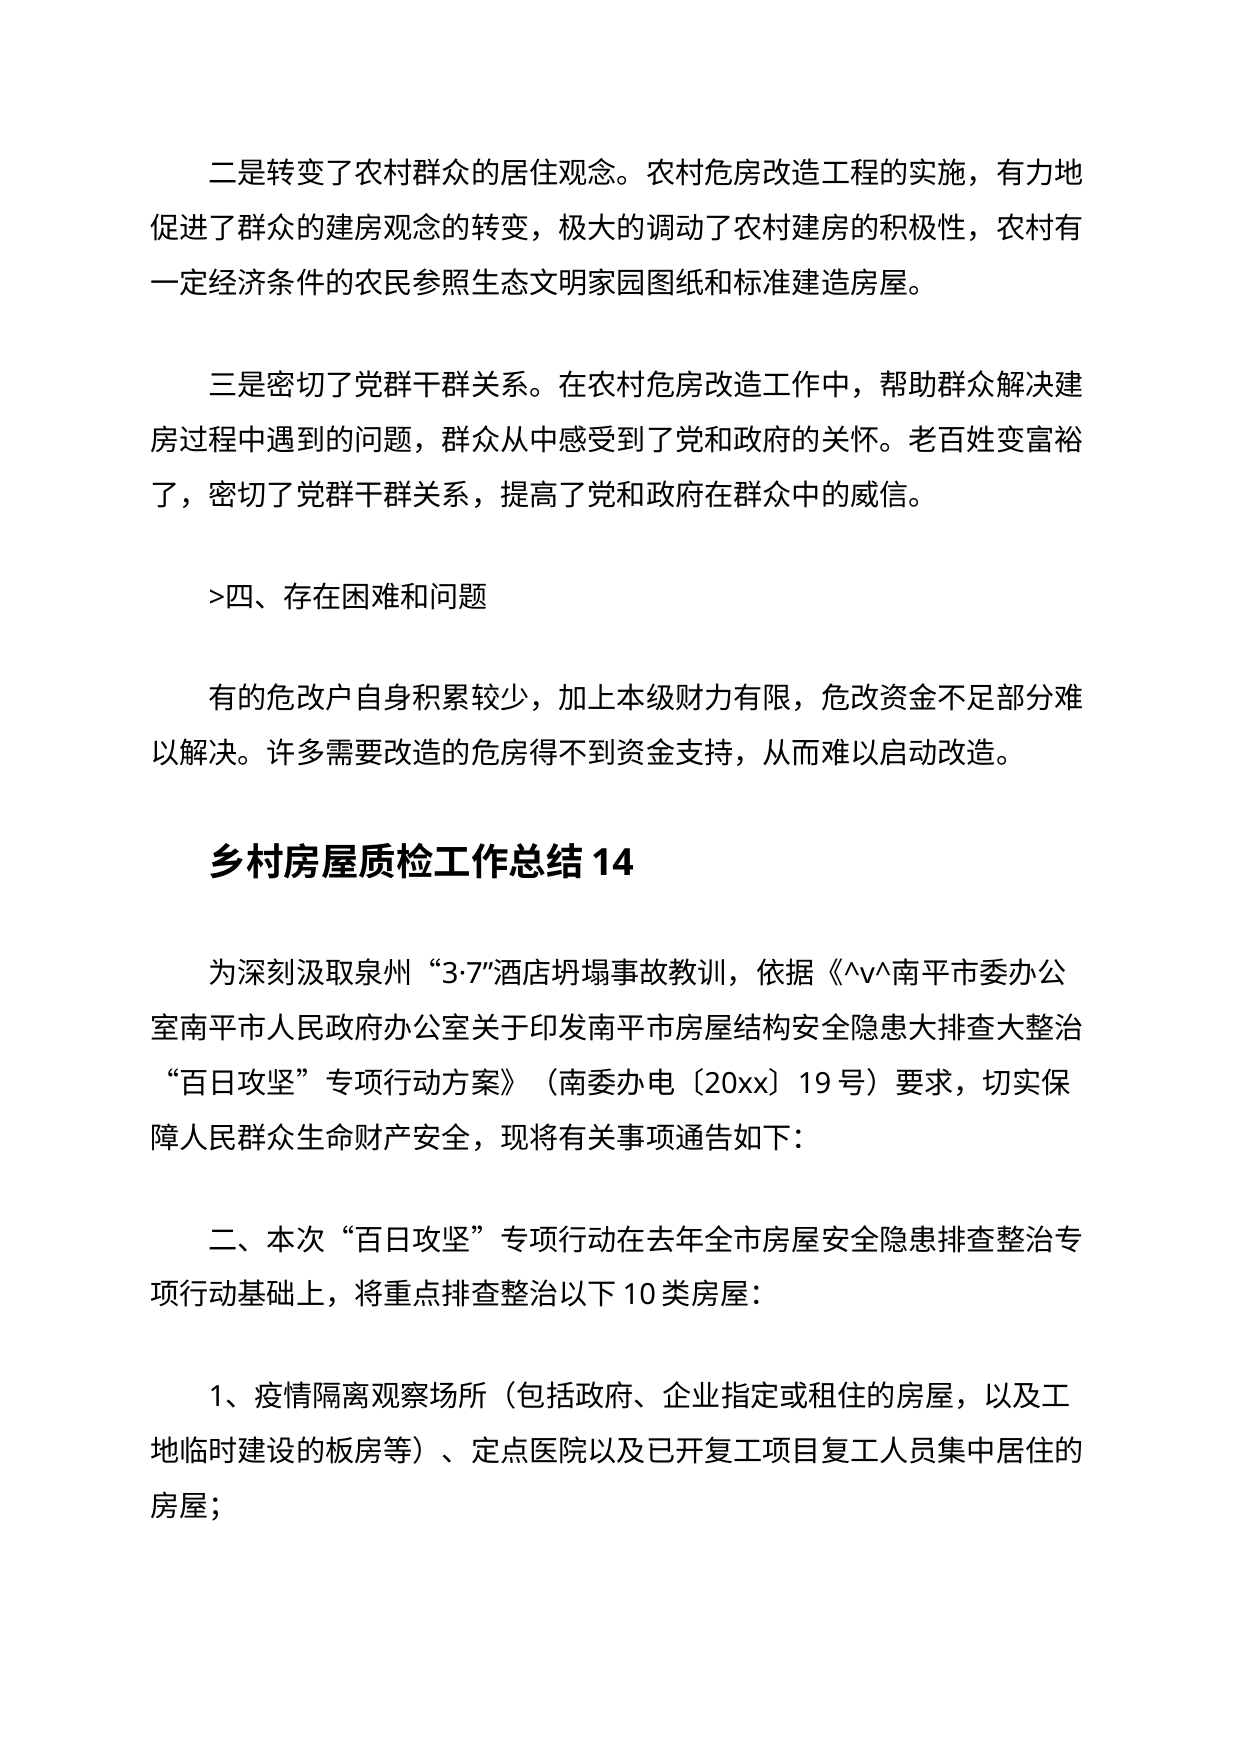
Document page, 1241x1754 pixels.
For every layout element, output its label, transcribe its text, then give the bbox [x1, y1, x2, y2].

text 乡村房屋质检工作总结14 [150, 832, 1090, 886]
text 1、疫情隔离观察场所（包括政府、企业指定或租住的房屋，以及工地临时建设的板房等）、定点医院以及已开复工项目复工人员集中居住的房屋； [150, 1373, 1090, 1525]
text 为深刻汲取泉州“3·7”酒店坍塌事故教训，依据《^v^南平市委办公室南平市人民政府办公室关于印发南平市房屋结构安全隐患大排查大整治“百日攻坚”专项行动方案》（南委办电〔20xx〕19号）要求，切实保障人民群众生命财产安全，现将有关事项通告如下： [150, 949, 1090, 1157]
text 有的危改户自身积累较少，加上本级财力有限，危改资金不足部分难以解决。许多需要改造的危房得不到资金支持，从而难以启动改造。 [150, 675, 1090, 772]
text 二是转变了农村群众的居住观念。农村危房改造工程的实施，有力地促进了群众的建房观念的转变，极大的调动了农村建房的积极性，农村有一定经济条件的农民参照生态文明家园图纸和标准建造房屋。 [150, 150, 1090, 302]
text 二、本次“百日攻坚”专项行动在去年全市房屋安全隐患排查整治专项行动基础上，将重点排查整治以下10类房屋： [150, 1216, 1090, 1313]
text 三是密切了党群干群关系。在农村危房改造工作中，帮助群众解决建房过程中遇到的问题，群众从中感受到了党和政府的关怀。老百姓变富裕了，密切了党群干群关系，提高了党和政府在群众中的威信。 [150, 362, 1090, 514]
text >四、存在困难和问题 [150, 573, 1090, 616]
